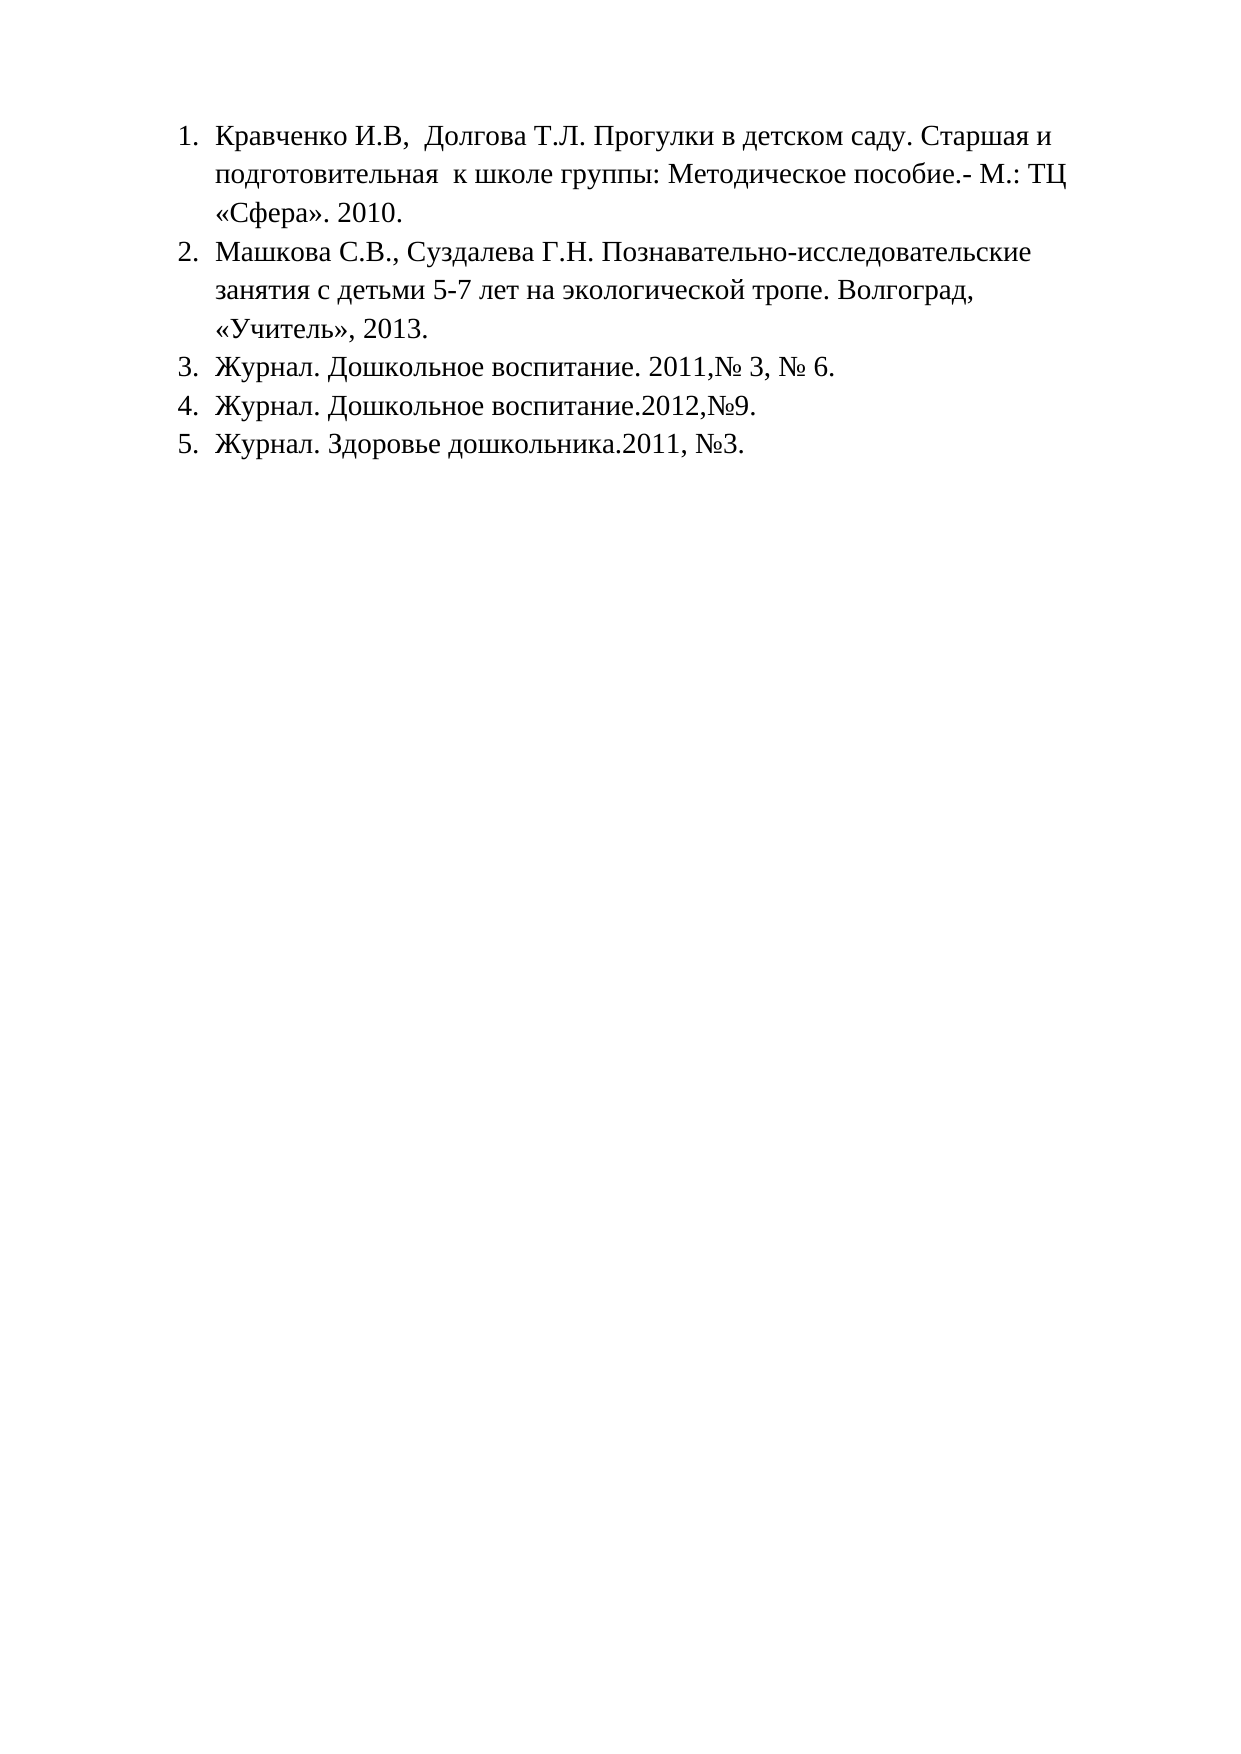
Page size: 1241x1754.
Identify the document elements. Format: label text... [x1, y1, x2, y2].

list Машкова С.В., Суздалева Г.Н. Познавательно-исследовательские занятия с детьми 5-7 лет на экологической тропе. Волгоград, «Учитель», 2013. [177, 234, 1107, 344]
list Журнал. Дошкольное воспитание.2012,№9. [177, 388, 1107, 421]
list Журнал. Дошкольное воспитание. 2011,№ 3, № 6. [177, 349, 1107, 383]
list Кравченко И.В, Долгова Т.Л. Прогулки в детском саду. Старшая и подготовительная к школе группы: Методическое пособие.- М.: ТЦ «Сфера». 2010. [177, 118, 1107, 229]
list Журнал. Здоровье дошкольника.2011, №3. [177, 426, 1107, 460]
